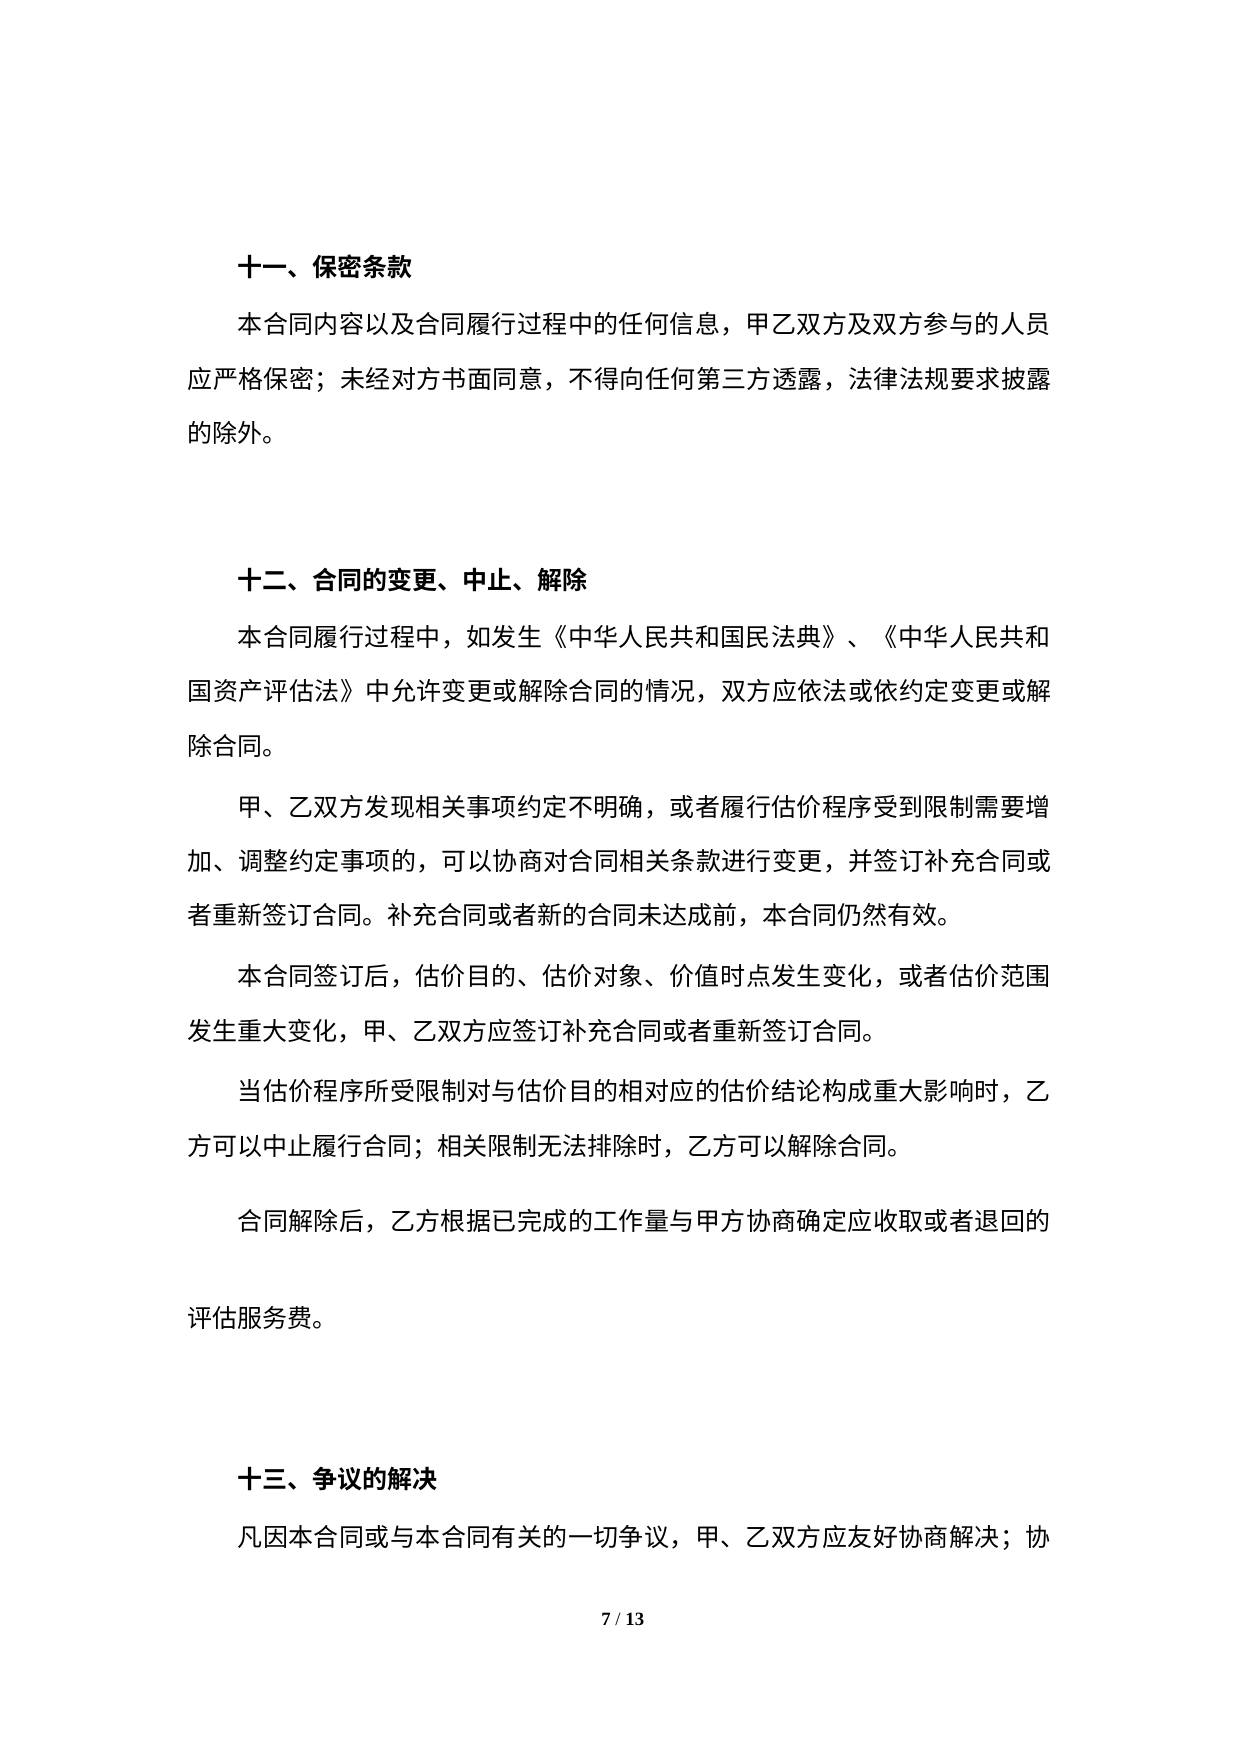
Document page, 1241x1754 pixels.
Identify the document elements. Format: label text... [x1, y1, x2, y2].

text 当估价程序所受限制对与估价目的相对应的估价结论构成重大影响时，乙方可以中止履行合同；相关限制无法排除时，乙方可以解除合同。 [187, 1072, 1053, 1162]
text 本合同签订后，估价目的、估价对象、价值时点发生变化，或者估价范围发生重大变化，甲、乙双方应签订补充合同或者重新签订合同。 [187, 957, 1053, 1047]
text 十二、合同的变更、中止、解除 [187, 546, 1053, 611]
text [187, 1517, 1053, 1553]
text 十三、争议的解决 [187, 1446, 1053, 1511]
text 甲、乙双方发现相关事项约定不明确，或者履行估价程序受到限制需要增加、调整约定事项的，可以协商对合同相关条款进行变更，并签订补充合同或者重新签订合同。补充合同或者新的合同未达成前，本合同仍然有效。 [187, 787, 1053, 932]
text 本合同履行过程中，如发生《中华人民共和国民法典》、《中华人民共和国资产评估法》中允许变更或解除合同的情况，双方应依法或依约定变更或解除合同。 [187, 617, 1053, 762]
text 合同解除后，乙方根据已完成的工作量与甲方协商确定应收取或者退回的评估服务费。 [187, 1187, 1053, 1349]
text 本合同内容以及合同履行过程中的任何信息，甲乙双方及双方参与的人员应严格保密；未经对方书面同意，不得向任何第三方透露，法律法规要求披露的除外。 [187, 305, 1053, 450]
text 十一、保密条款 [187, 233, 1053, 298]
